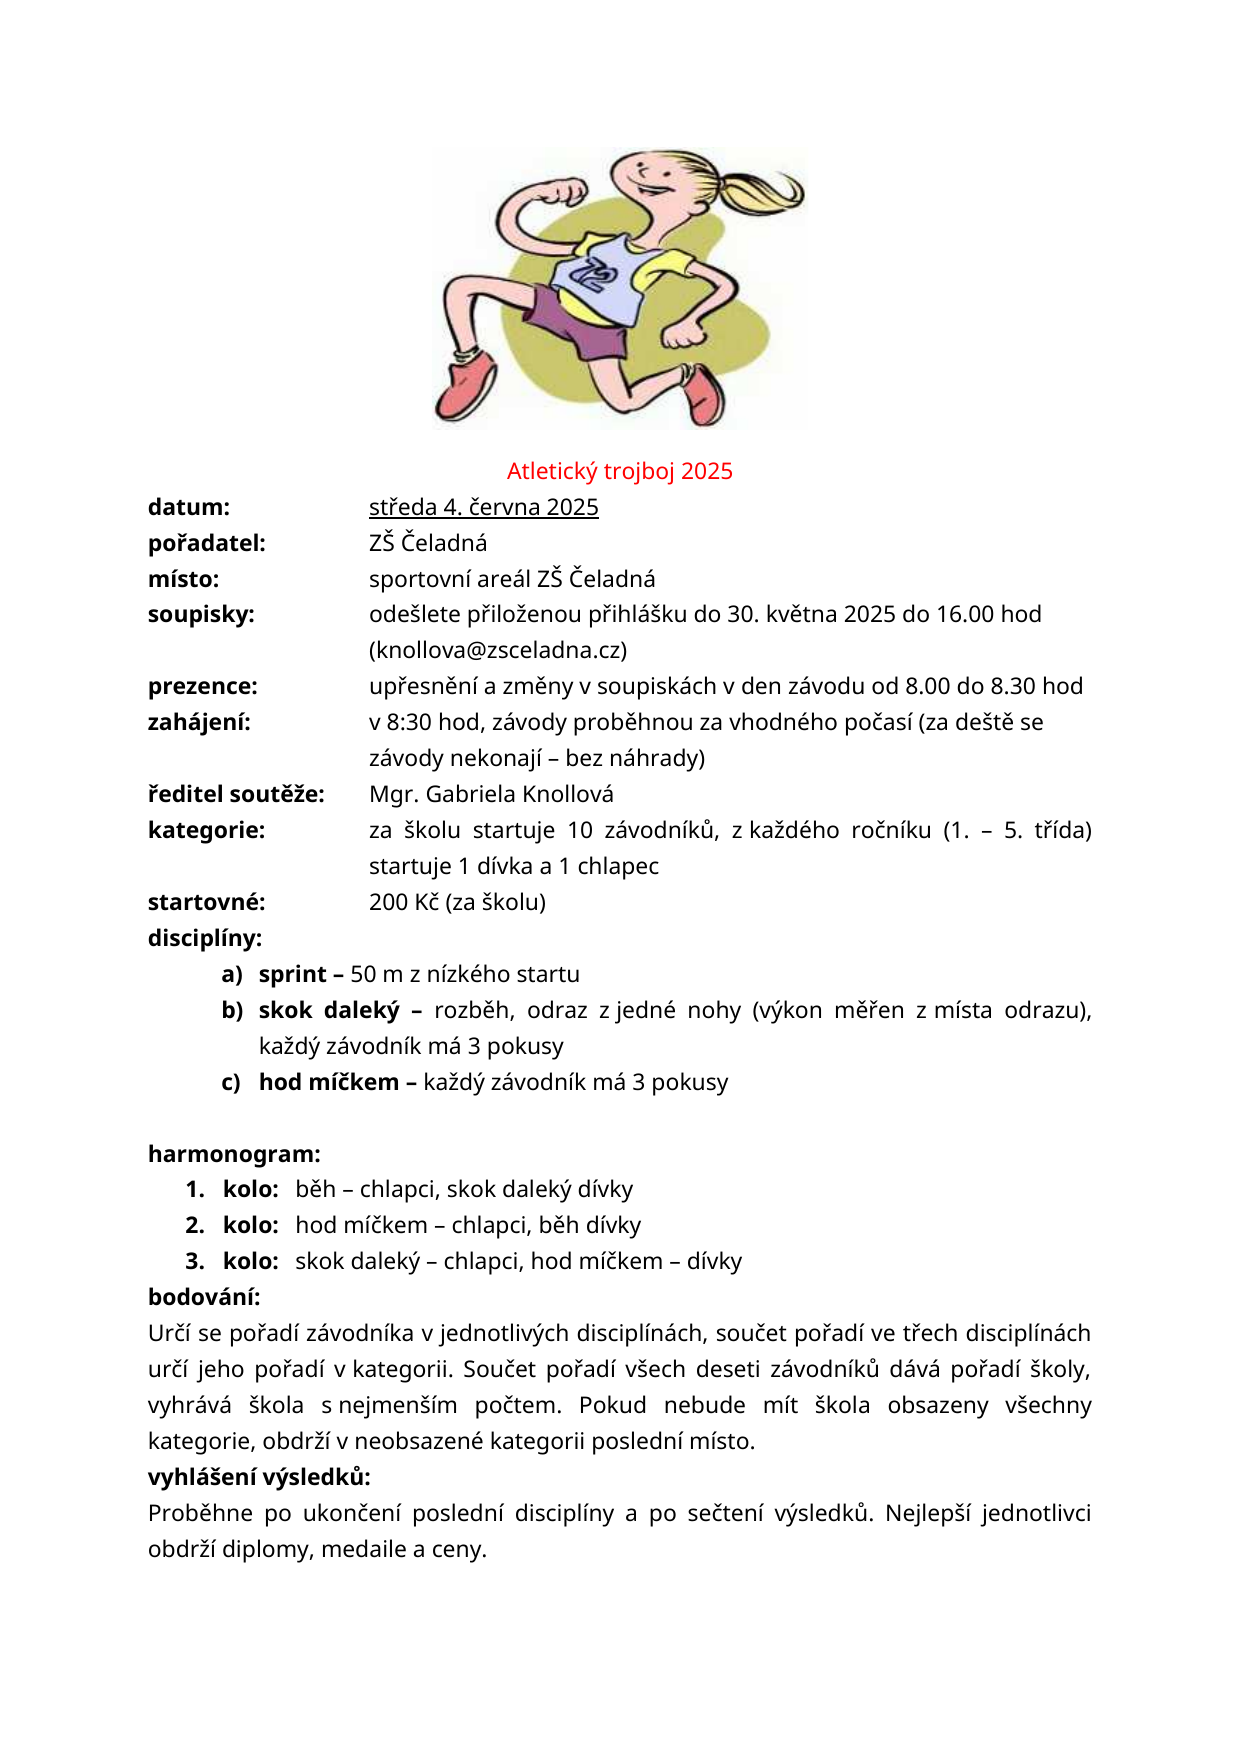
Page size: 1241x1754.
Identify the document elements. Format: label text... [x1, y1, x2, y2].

list kolo: skok daleký – chlapci, hod míčkem – dívky [185, 1245, 1093, 1277]
list skok daleký – rozběh, odraz z jedné nohy (výkon měřen z místa odrazu), každý závodník má 3 pokusy [221, 994, 1093, 1061]
text prezence: upřesnění a změny v soupiskách v den závodu od 8.00 do 8.30 hod [148, 670, 1093, 702]
text startovné: 200 Kč (za školu) [148, 886, 1093, 917]
text zahájení: v 8:30 hod, závody proběhnou za vhodného počasí (za deště se závody nekonají – bez náhrady) [148, 706, 1093, 773]
text pořadatel: ZŠ Čeladná [148, 527, 1093, 558]
list Proběhne po ukončení poslední disciplíny a po sečtení výsledků. Nejlepší jednotlivci obdrží diplomy, medaile a ceny. [148, 1497, 1093, 1564]
list bodování: [148, 1281, 1093, 1312]
text soupisky: odešlete přiloženou přihlášku do 30. května 2025 do 16.00 hod (knollova@zsceladna.cz) [148, 598, 1093, 666]
list kolo: běh – chlapci, skok daleký dívky [185, 1173, 1093, 1205]
list hod míčkem – každý závodník má 3 pokusy [221, 1066, 1093, 1097]
text místo: sportovní areál ZŠ Čeladná [148, 562, 1093, 594]
text kategorie: za školu startuje 10 závodníků, z každého ročníku (1. – 5. třída) startuje 1 dívka a 1 chlapec [148, 814, 1093, 881]
text harmonogram: [148, 1137, 1093, 1169]
text Atletický trojboj 2025 [148, 455, 1093, 486]
list sprint – 50 m z nízkého startu [221, 958, 1093, 989]
picture [431, 147, 809, 430]
list Určí se pořadí závodníka v jednotlivých disciplínách, součet pořadí ve třech disciplínách určí jeho pořadí v kategorii. Součet pořadí všech deseti závodníků dává pořadí školy, vyhrává škola s nejmenším počtem. Pokud nebude mít škola obsazeny všechny kategorie, obdrží v neobsazené kategorii poslední místo. [148, 1317, 1093, 1456]
text ředitel soutěže: Mgr. Gabriela Knollová [148, 778, 1093, 809]
list kolo: hod míčkem – chlapci, běh dívky [185, 1209, 1093, 1241]
list vyhlášení výsledků: [148, 1461, 1093, 1492]
text datum: středa 4. června 2025 [148, 491, 1093, 522]
text disciplíny: [148, 922, 1093, 953]
